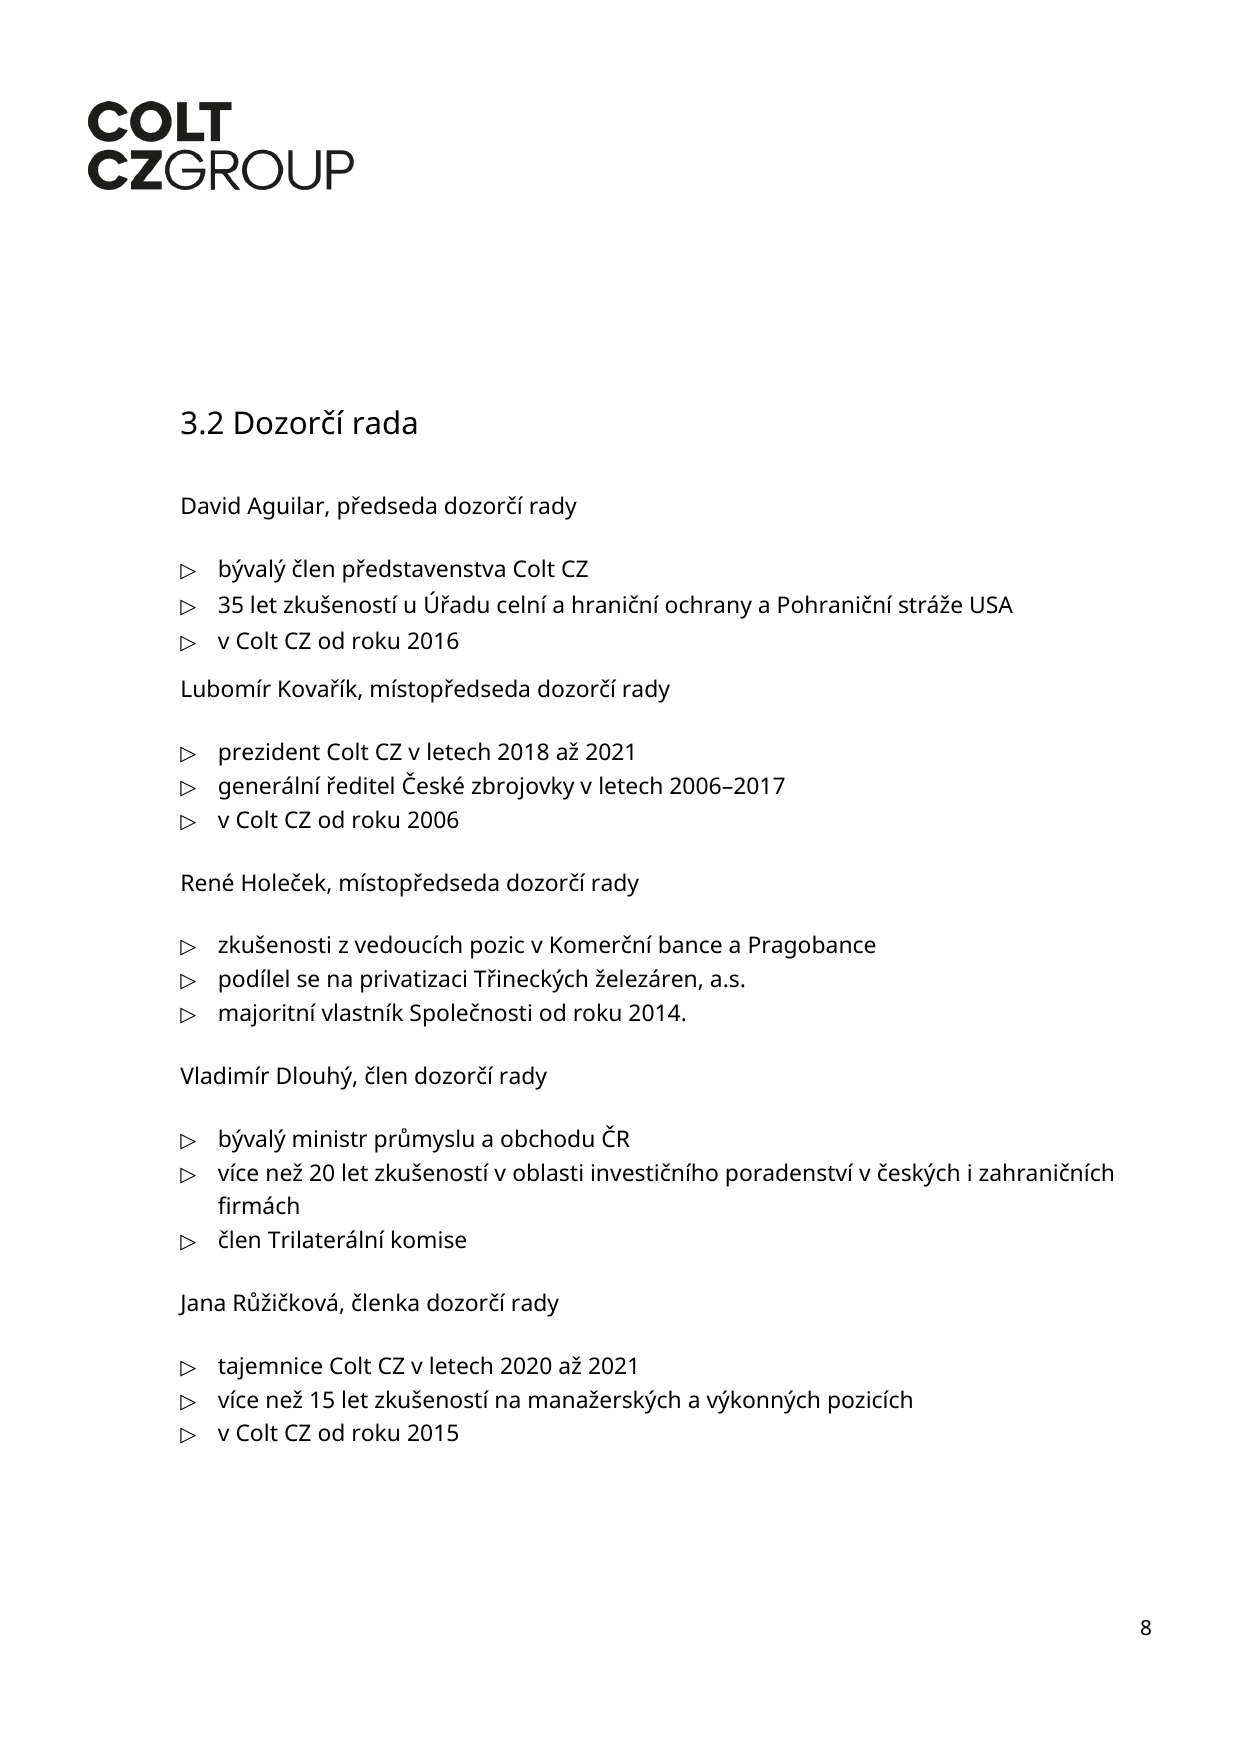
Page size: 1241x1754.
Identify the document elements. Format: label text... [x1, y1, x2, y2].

list v Colt CZ od roku 2006 [180, 804, 1152, 835]
text Lubomír Kovařík, místopředseda dozorčí rady [165, 673, 1152, 704]
list majoritní vlastník Společnosti od roku 2014. [180, 997, 1152, 1028]
list více než 15 let zkušeností na manažerských a výkonných pozicích [180, 1384, 1152, 1415]
text René Holeček, místopředseda dozorčí rady [180, 867, 1152, 898]
list bývalý člen představenstva Colt CZ [180, 553, 1152, 584]
list bývalý ministr průmyslu a obchodu ČR [180, 1123, 1152, 1154]
picture [17, 12, 1223, 190]
list zkušenosti z vedoucích pozic v Komerční bance a Pragobance [180, 929, 1152, 961]
list prezident Colt CZ v letech 2018 až 2021 [180, 736, 1152, 767]
list generální ředitel České zbrojovky v letech 2006–2017 [180, 770, 1152, 801]
text Vladimír Dlouhý, člen dozorčí rady [180, 1060, 1152, 1091]
subtitle Dozorčí rada [180, 401, 1152, 443]
list podílel se na privatizaci Třineckých železáren, a.s. [180, 963, 1152, 994]
list více než 20 let zkušeností v oblasti investičního poradenství v českých i zahraničních firmách [180, 1157, 1152, 1222]
list tajemnice Colt CZ v letech 2020 až 2021 [180, 1350, 1152, 1381]
text David Aguilar, předseda dozorčí rady [165, 490, 1152, 521]
list 35 let zkušeností u Úřadu celní a hraniční ochrany a Pohraniční stráže USA [180, 589, 1152, 620]
list v Colt CZ od roku 2016 [180, 625, 1152, 656]
list člen Trilaterální komise [180, 1224, 1152, 1255]
text Jana Růžičková, členka dozorčí rady [180, 1287, 1152, 1318]
list v Colt CZ od roku 2015 [180, 1417, 1152, 1449]
